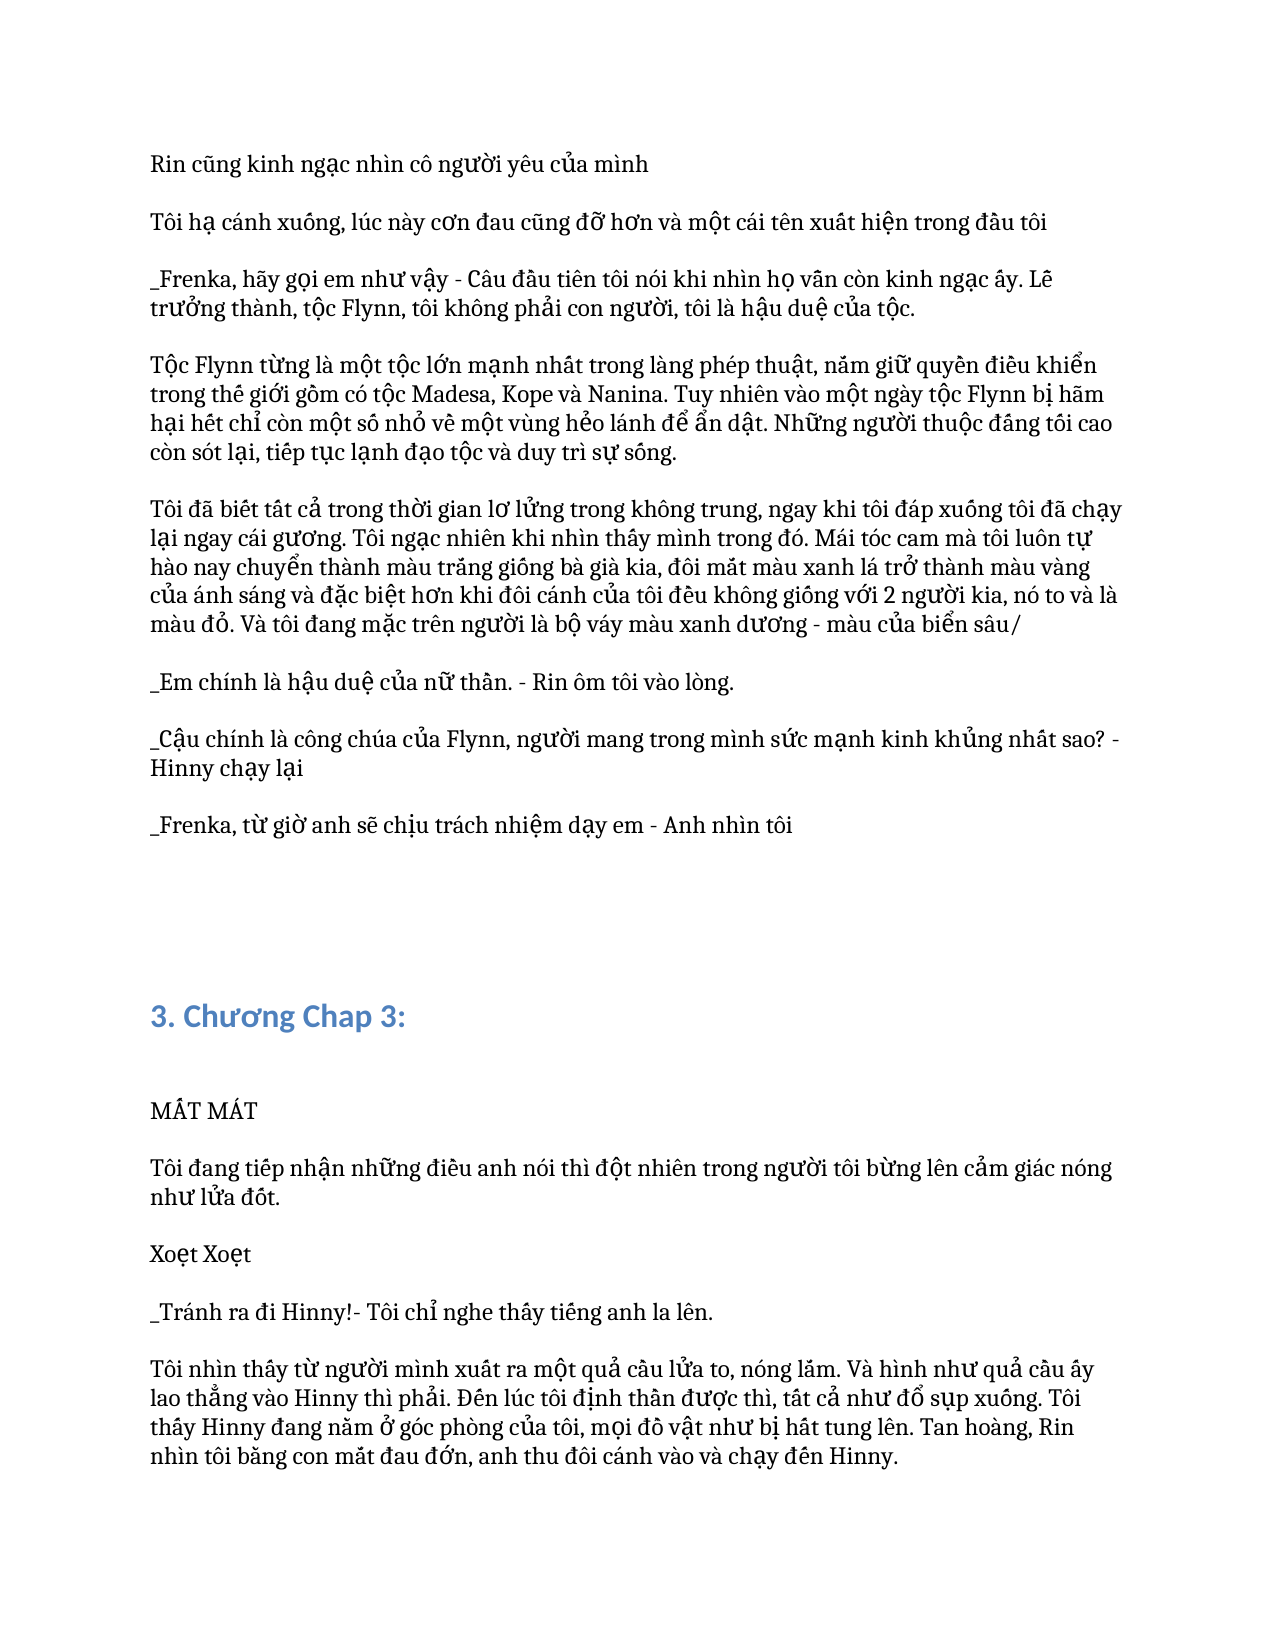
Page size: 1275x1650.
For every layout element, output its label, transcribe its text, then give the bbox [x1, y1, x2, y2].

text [150, 1039, 1125, 1499]
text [150, 150, 1125, 869]
subtitle 3. Chương Chap 3: [150, 994, 1125, 1035]
